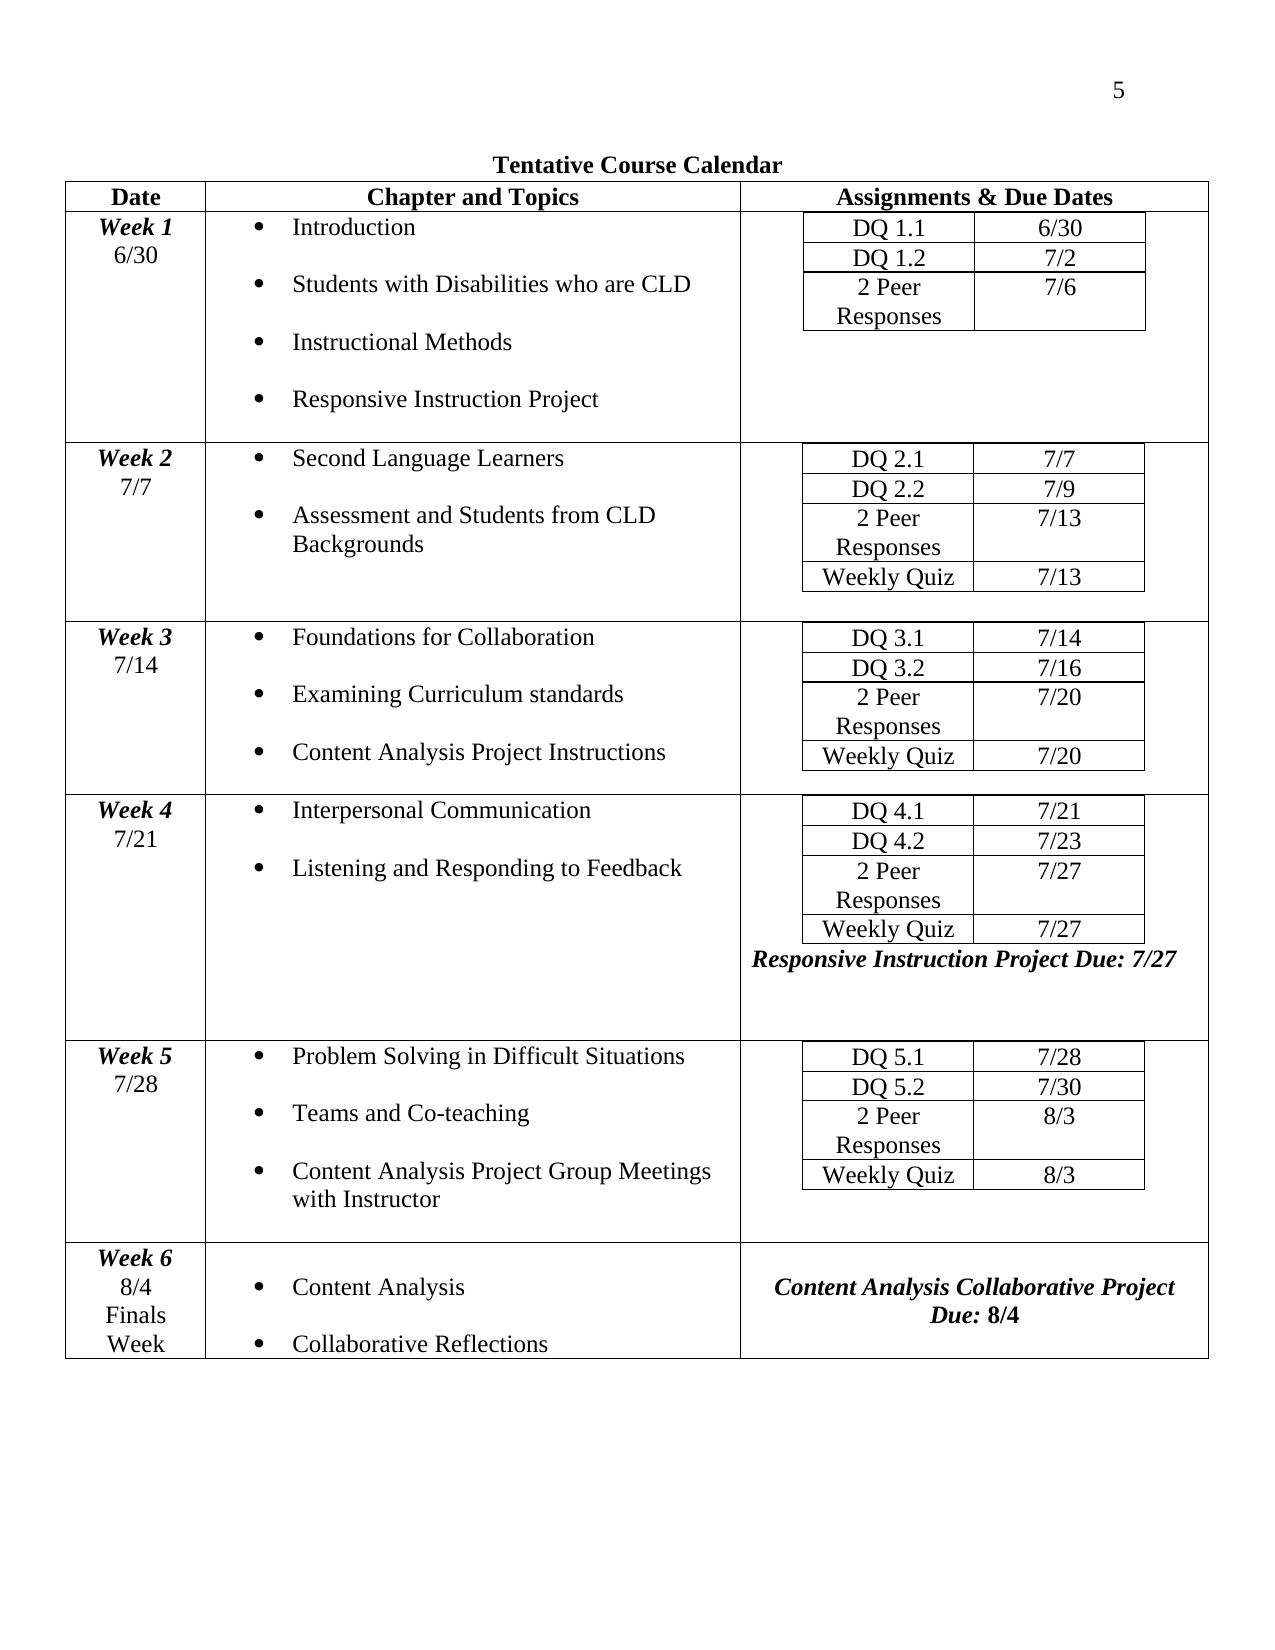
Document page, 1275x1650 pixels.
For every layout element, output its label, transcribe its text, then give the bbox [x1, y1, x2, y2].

table_cell Foundations for Collaboration Examining Curriculum standards Content Analysis Project Instructions [206, 622, 740, 794]
table_header Date [66, 182, 205, 211]
table_cell [741, 622, 1208, 794]
table_cell Week 3 7/14 [66, 622, 205, 794]
table_cell Week 1 6/30 [66, 212, 205, 442]
table_header Chapter and Topics [206, 182, 740, 211]
table_cell Content Analysis Collaborative Reflections [206, 1243, 740, 1358]
table_cell [741, 1041, 1208, 1242]
table_cell Week 5 7/28 [66, 1041, 205, 1242]
table_cell Introduction Students with Disabilities who are CLD Instructional Methods Responsive Instruction Project [206, 212, 740, 442]
table_cell Interpersonal Communication Listening and Responding to Feedback [206, 795, 740, 1040]
table_header Assignments & Due Dates [741, 182, 1208, 211]
table_cell Content Analysis Collaborative Project Due: 8/4 [741, 1243, 1208, 1358]
table_cell Second Language Learners Assessment and Students from CLD Backgrounds [206, 443, 740, 621]
table_cell [741, 212, 1208, 442]
table_cell Week 2 7/7 [66, 443, 205, 621]
table_cell [741, 443, 1208, 621]
text Tentative Course Calendar [150, 150, 1125, 179]
table_cell Week 6 8/4 Finals Week [66, 1243, 205, 1358]
table_cell Problem Solving in Difficult Situations Teams and Co-teaching Content Analysis Project Group Meetings with Instructor [206, 1041, 740, 1242]
table_cell Week 4 7/21 [66, 795, 205, 1040]
table_cell Responsive Instruction Project Due: 7/27 [741, 795, 1208, 1040]
